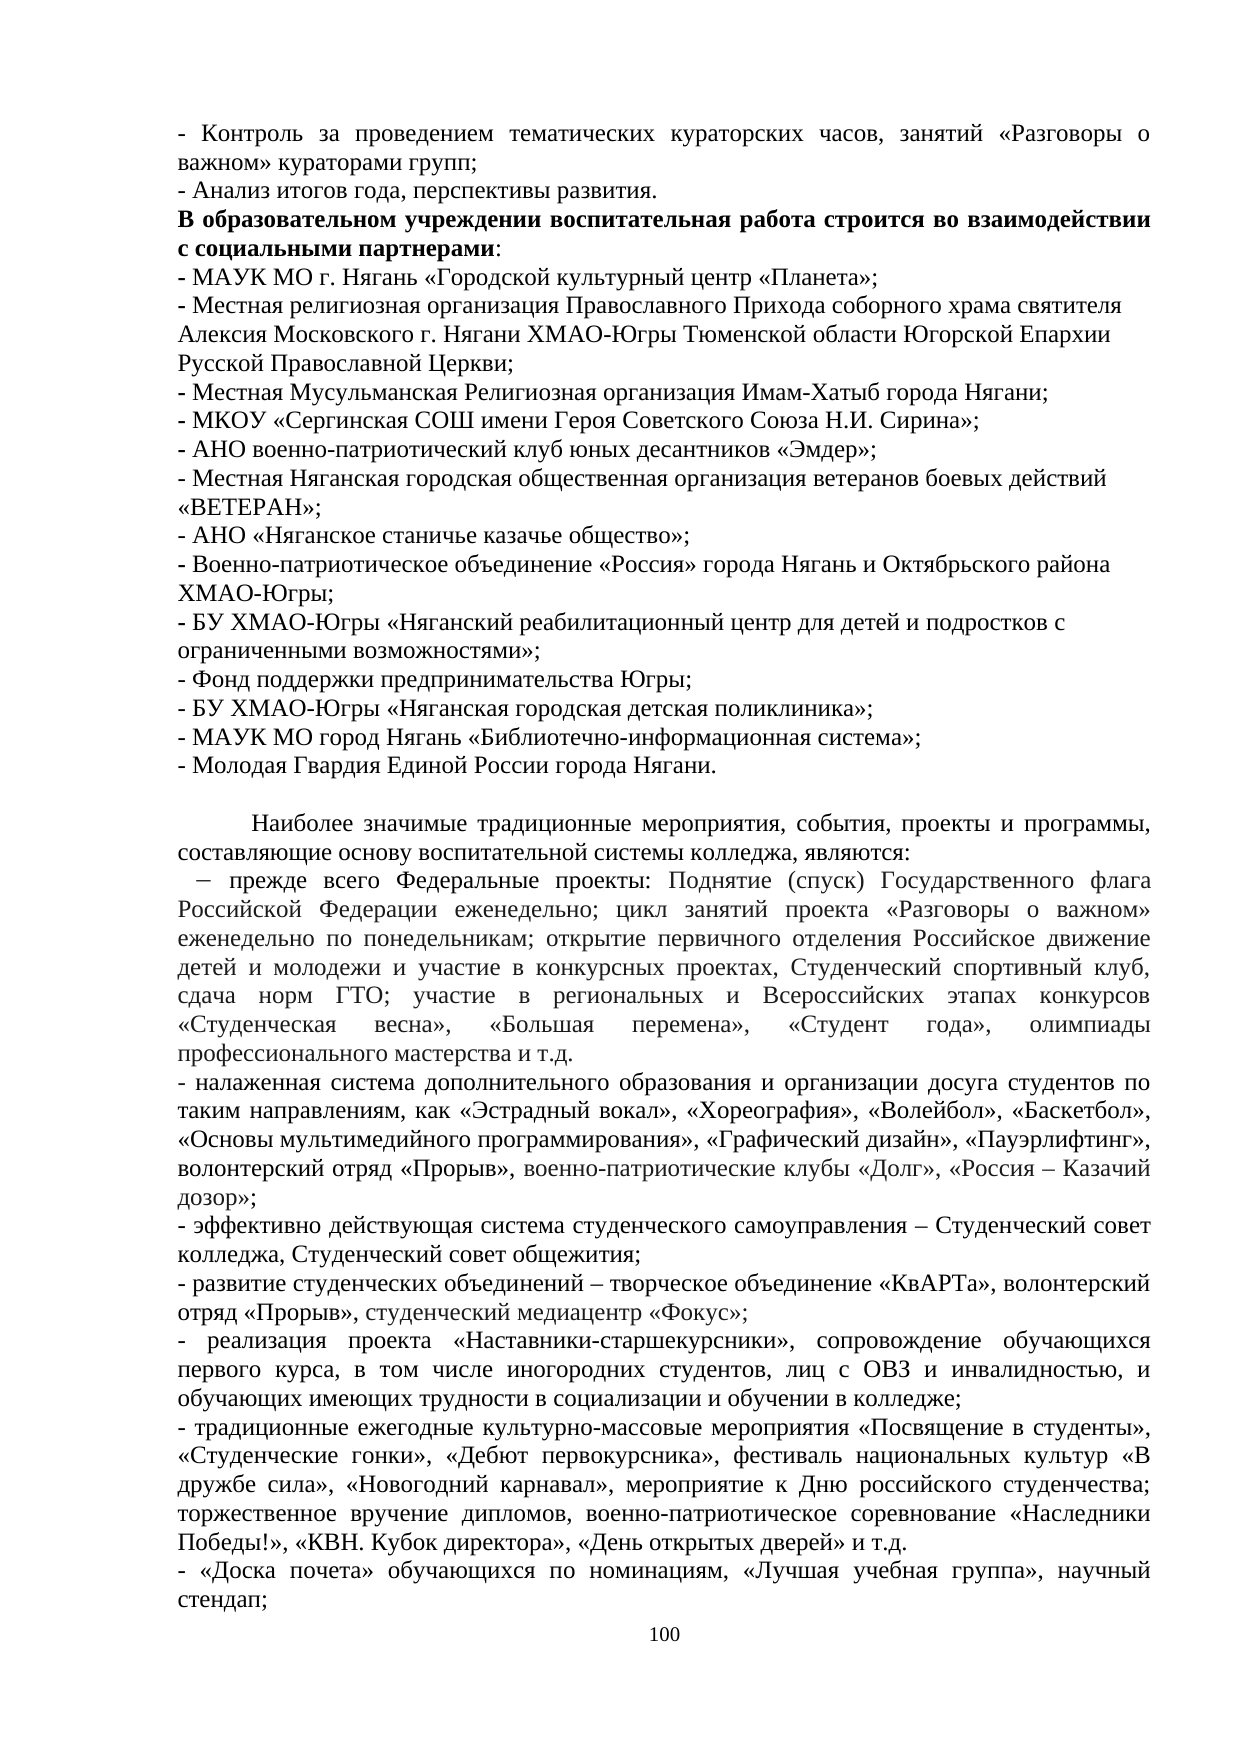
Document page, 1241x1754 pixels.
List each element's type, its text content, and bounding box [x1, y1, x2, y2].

text - Контроль за проведением тематических кураторских часов, занятий «Разговоры о важном» кураторами групп; [177, 118, 1152, 176]
text - МАУК МО город Нягань «Библиотечно-информационная система»; [177, 722, 1152, 751]
text - развитие студенческих объединений – творческое объединение «КвАРТа», волонтерский отряд «Прорыв», студенческий медиацентр «Фокус»; [177, 1268, 1152, 1326]
text - БУ ХМАО-Югры «Няганская городская детская поликлиника»; [177, 693, 1152, 722]
text - АНО военно-патриотический клуб юных десантников «Эмдер»; [177, 434, 1152, 463]
text - Местная Няганская городская общественная организация ветеранов боевых действий «ВЕТЕРАН»; [177, 463, 1152, 521]
text - Анализ итогов года, перспективы развития. [177, 176, 1152, 204]
text - Местная Мусульманская Религиозная организация Имам-Хатыб города Нягани; [177, 377, 1152, 406]
text - Местная религиозная организация Православного Прихода соборного храма святителя Алексия Московского г. Нягани ХМАО-Югры Тюменской области Югорской Епархии Русской Православной Церкви; [177, 291, 1152, 377]
text - традиционные ежегодные культурно-массовые мероприятия «Посвящение в студенты», «Студенческие гонки», «Дебют первокурсника», фестиваль национальных культур «В дружбе сила», «Новогодний карнавал», мероприятие к Дню российского студенчества; торжественное вручение дипломов, военно-патриотическое соревнование «Наследники Победы!», «КВН. Кубок директора», «День открытых дверей» и т.д. [177, 1412, 1152, 1556]
text - налаженная система дополнительного образования и организации досуга студентов по таким направлениям, как «Эстрадный вокал», «Хореография», «Волейбол», «Баскетбол», «Основы мультимедийного программирования», «Графический дизайн», «Пауэрлифтинг», волонтерский отряд «Прорыв», военно-патриотические клубы «Долг», «Россия – Казачий дозор»; [177, 1067, 1152, 1211]
text Наиболее значимые традиционные мероприятия, события, проекты и программы, составляющие основу воспитательной системы колледжа, являются: [177, 808, 1152, 866]
text прежде всего Федеральные проекты: Поднятие (спуск) Государственного флага Российской Федерации еженедельно; цикл занятий проекта «Разговоры о важном» еженедельно по понедельникам; открытие первичного отделения Российское движение детей и молодежи и участие в конкурсных проектах, Студенческий спортивный клуб, сдача норм ГТО; участие в региональных и Всероссийских этапах конкурсов «Студенческая весна», «Большая перемена», «Студент года», олимпиады профессионального мастерства и т.д. [177, 866, 1152, 1067]
text - БУ ХМАО-Югры «Няганский реабилитационный центр для детей и подростков с ограниченными возможностями»; [177, 607, 1152, 664]
text - Молодая Гвардия Единой России города Нягани. [177, 751, 1152, 779]
text - АНО «Няганское станичье казачье общество»; [177, 521, 1152, 549]
text - Военно-патриотическое объединение «Россия» города Нягань и Октябрьского района ХМАО-Югры; [177, 549, 1152, 607]
text - реализация проекта «Наставники-старшекурсники», сопровождение обучающихся первого курса, в том числе иногородних студентов, лиц с ОВЗ и инвалидностью, и обучающих имеющих трудности в социализации и обучении в колледже; [177, 1326, 1152, 1412]
text - «Доска почета» обучающихся по номинациям, «Лучшая учебная группа», научный стендап; [177, 1556, 1152, 1613]
text - МАУК МО г. Нягань «Городской культурный центр «Планета»; [177, 262, 1152, 291]
text В образовательном учреждении воспитательная работа строится во взаимодействии с социальными партнерами: [177, 204, 1152, 262]
text - Фонд поддержки предпринимательства Югры; [177, 664, 1152, 693]
text - МКОУ «Сергинская СОШ имени Героя Советского Союза Н.И. Сирина»; [177, 406, 1152, 434]
text - эффективно действующая система студенческого самоуправления – Студенческий совет колледжа, Студенческий совет общежития; [177, 1211, 1152, 1268]
